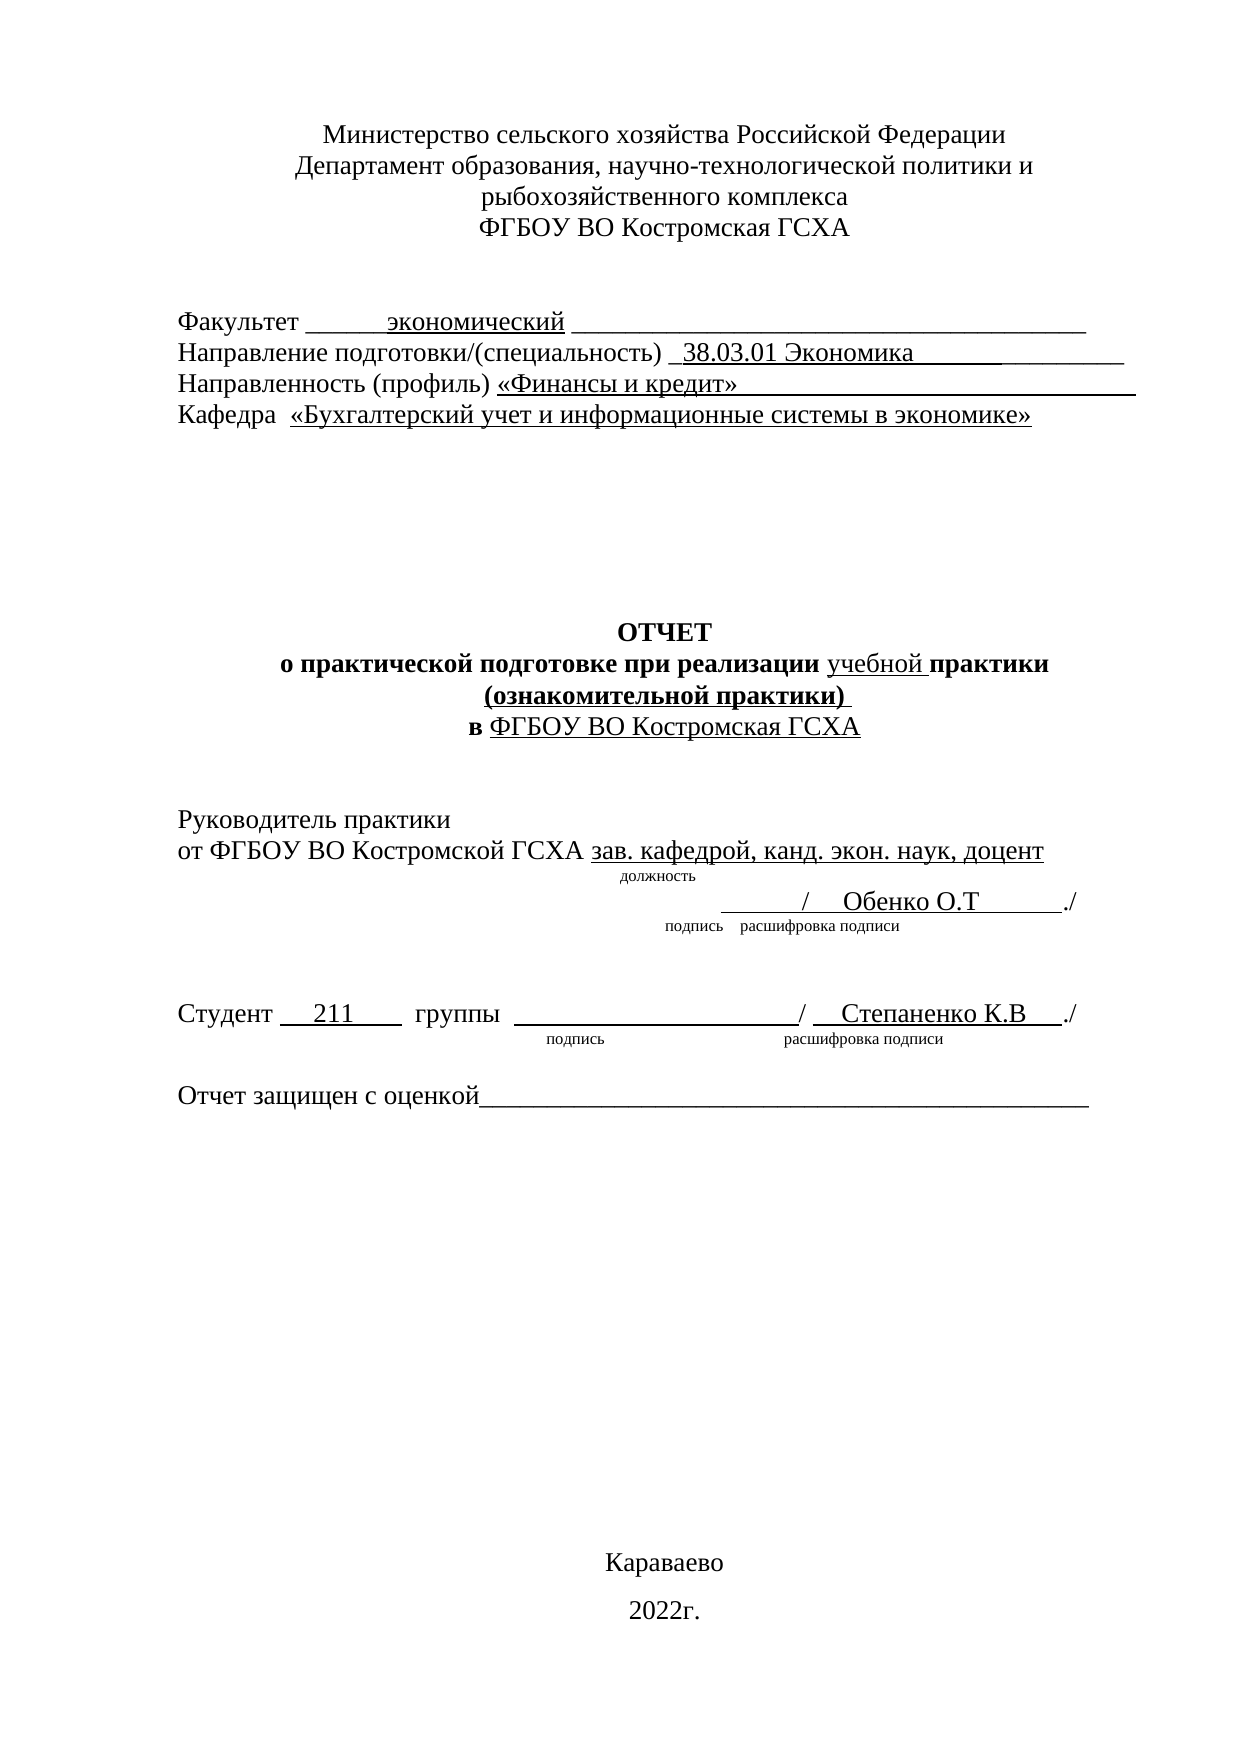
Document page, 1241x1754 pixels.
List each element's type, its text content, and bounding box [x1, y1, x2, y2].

text Отчет защищен с оценкой_____________________________________________ [177, 1079, 1152, 1110]
text Руководитель практики [177, 803, 1152, 834]
text Департамент образования, научно-технологической политики и рыбохозяйственного комплекса [177, 149, 1152, 212]
text подпись расшифровка подписи [546, 1028, 1152, 1048]
text Министерство сельского хозяйства Российской Федерации [177, 118, 1152, 149]
text Направленность (профиль) «Финансы и кредит» [177, 367, 1152, 398]
text 2022г. [177, 1594, 1152, 1625]
text ФГБОУ ВО Костромская ГСХА [177, 212, 1152, 243]
text подпись расшифровка подписи [177, 916, 1152, 935]
text / Обенко О.Т ./ [546, 885, 1152, 916]
text Караваево [177, 1546, 1152, 1577]
text Студент 211 группы / Степаненко К.В ./ [177, 997, 1152, 1028]
text Факультет ______экономический ______________________________________ [177, 305, 1152, 336]
text ОТЧЕТ [177, 616, 1152, 648]
text о практической подготовке при реализации учебной практики (ознакомительной практики) [177, 648, 1152, 710]
text от ФГБОУ ВО Костромской ГСХА зав. кафедрой, канд. экон. наук, доцент [177, 834, 1152, 866]
text должность [546, 866, 1152, 885]
text в ФГБОУ ВО Костромская ГСХА [177, 710, 1152, 741]
text Кафедра «Бухгалтерский учет и информационные системы в экономике» [177, 398, 1152, 429]
text Направление подготовки/(специальность) _38.03.01 Экономика _________ [177, 336, 1152, 367]
